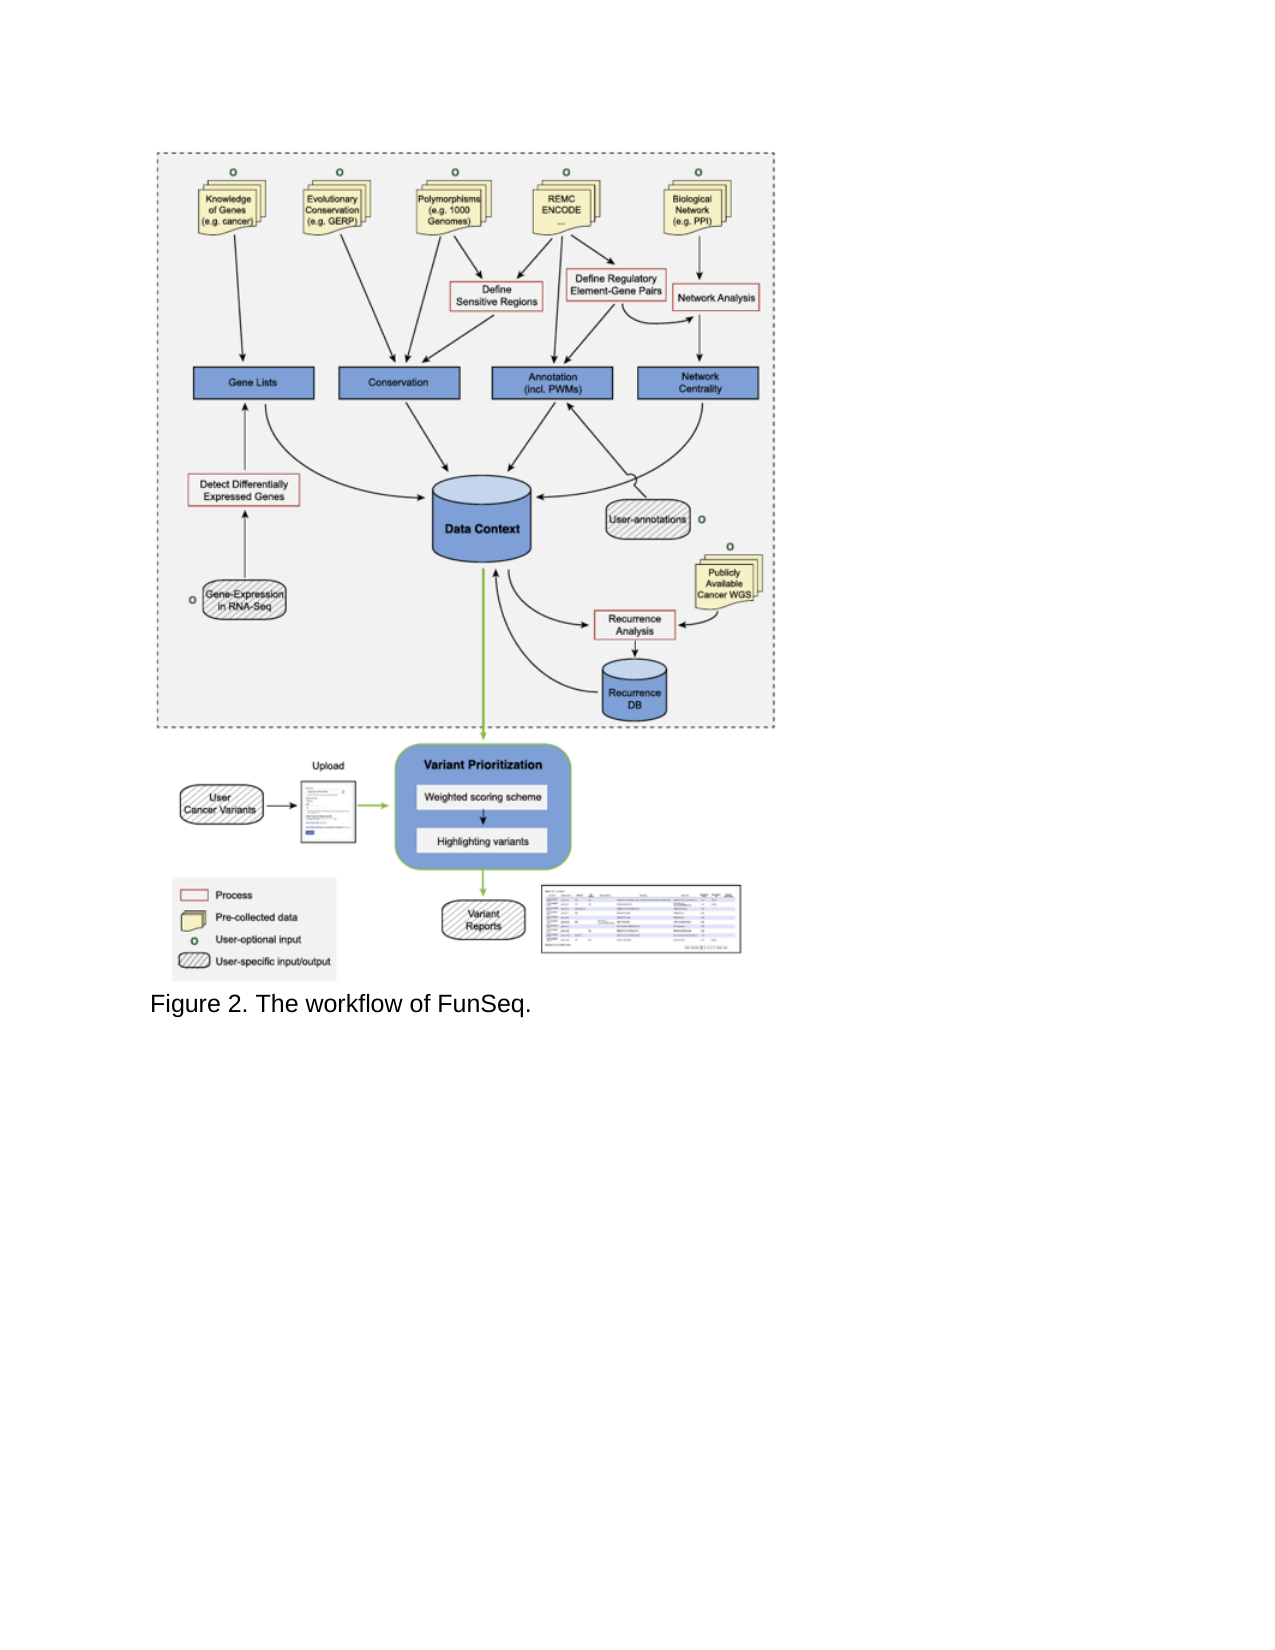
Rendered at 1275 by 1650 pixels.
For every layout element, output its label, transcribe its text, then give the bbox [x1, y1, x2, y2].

text Figure 2. The workflow of FunSeq. [150, 989, 1125, 1018]
picture [150, 150, 786, 986]
